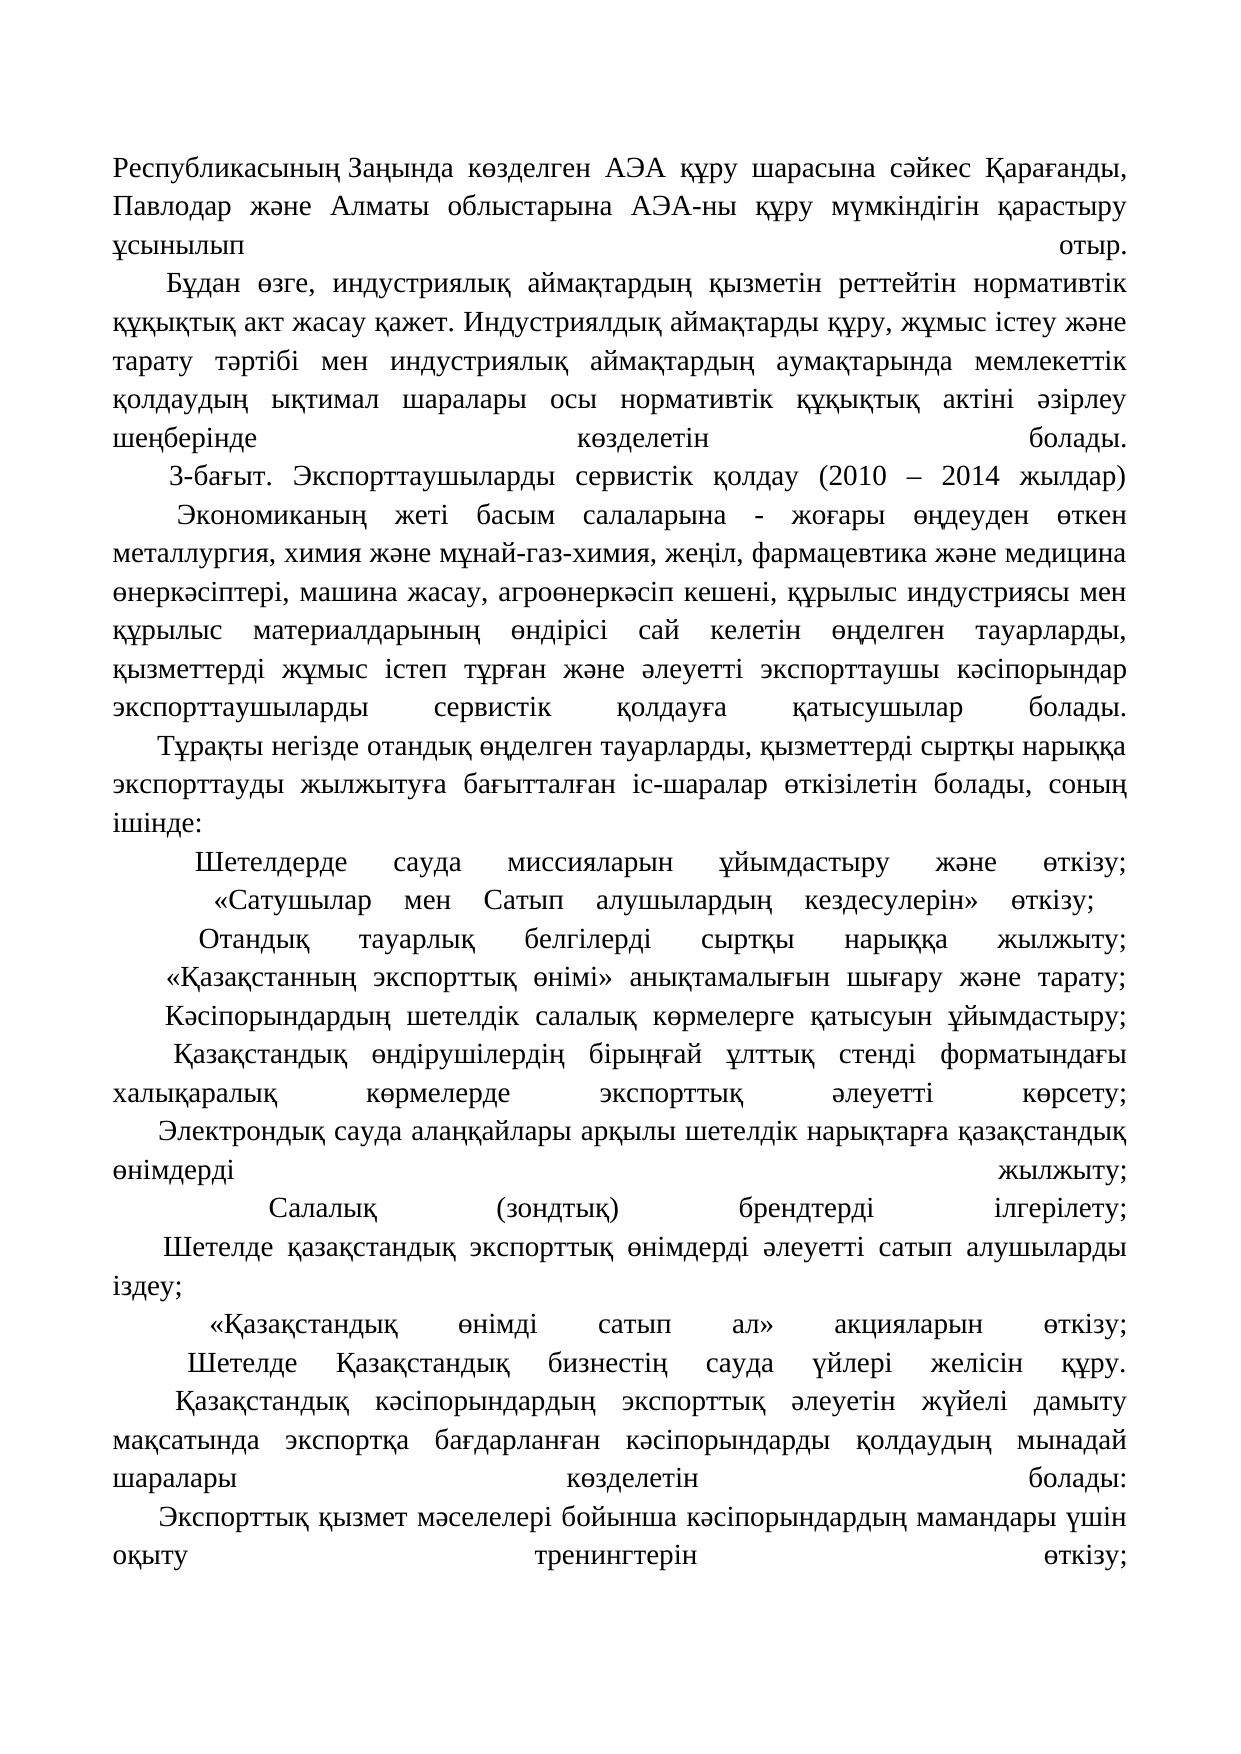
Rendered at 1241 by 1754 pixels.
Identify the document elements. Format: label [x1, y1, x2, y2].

text [112, 150, 1128, 1571]
